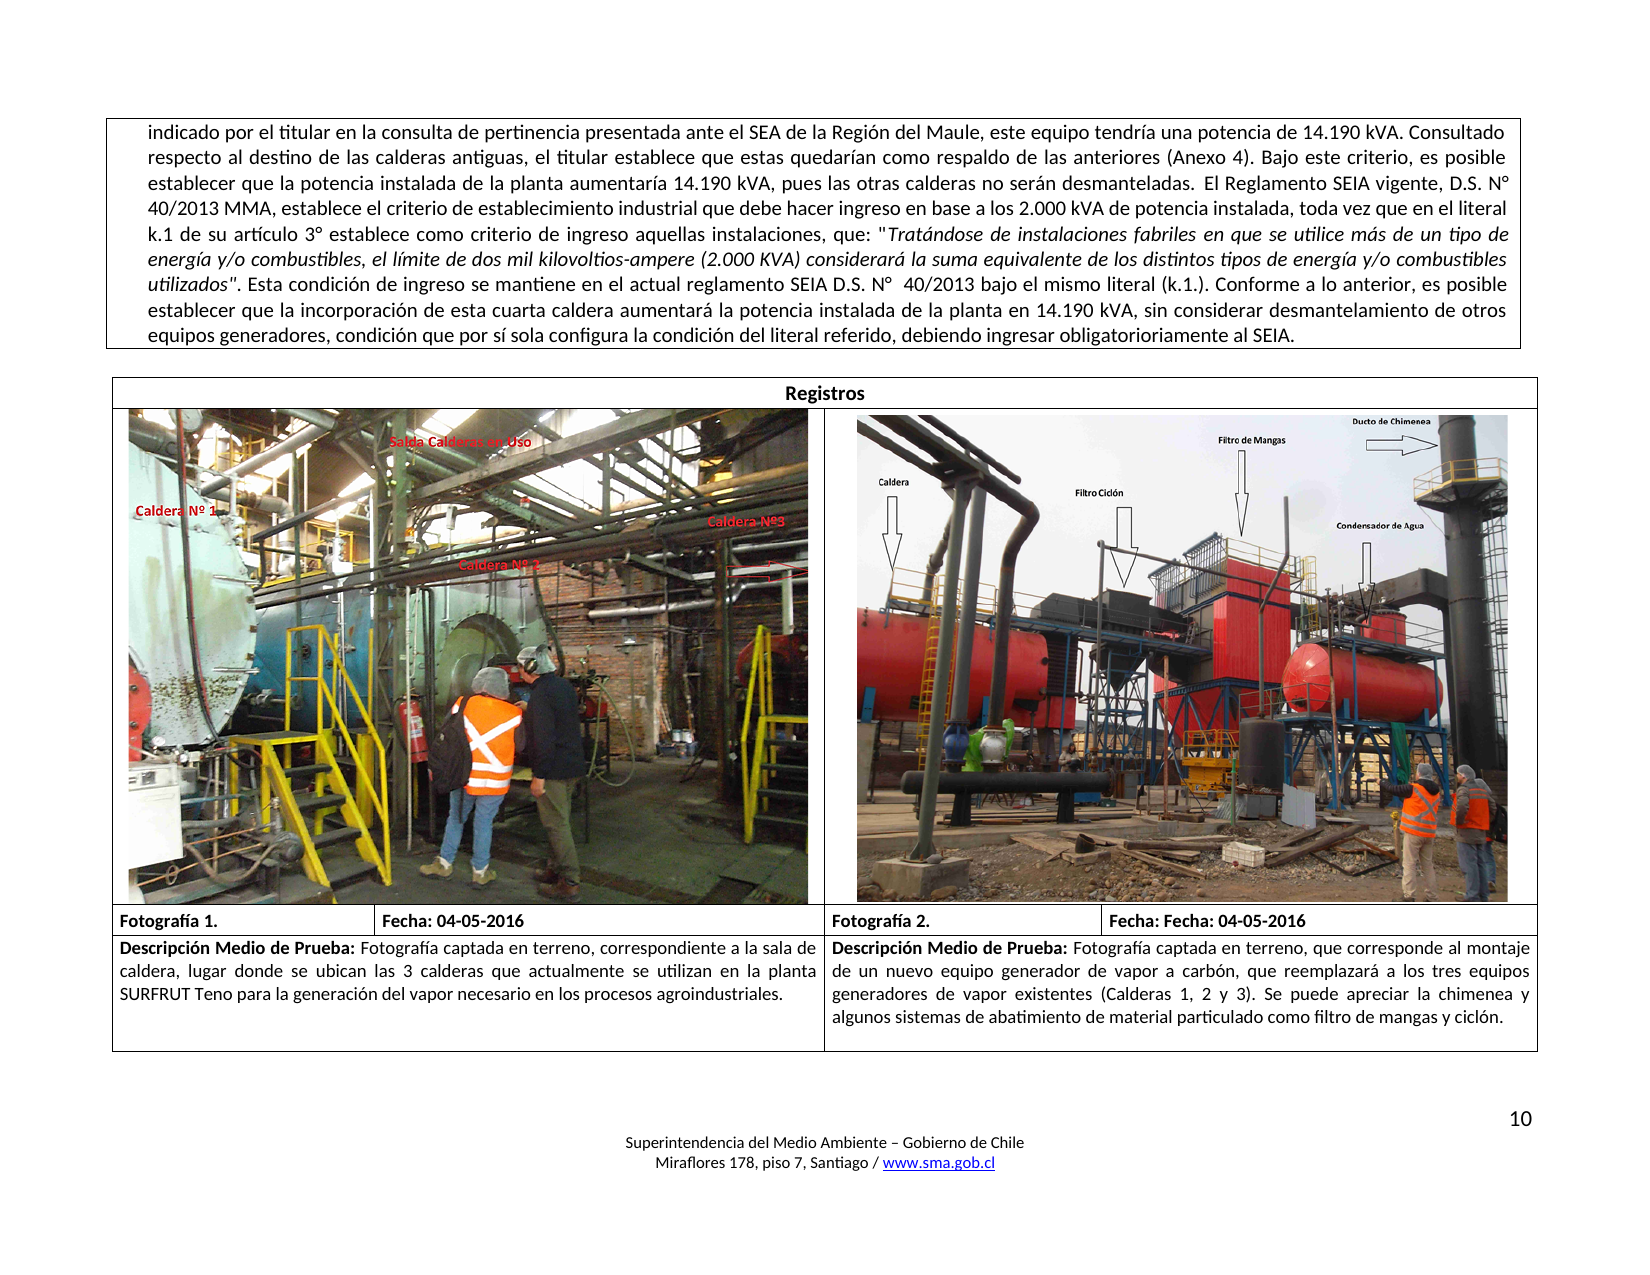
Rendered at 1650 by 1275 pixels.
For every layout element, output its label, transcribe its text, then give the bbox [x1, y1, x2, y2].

table_cell [825, 409, 1537, 904]
table_cell Descripción Medio de Prueba: Fotografía captada en terreno, que corresponde al montaje de un nuevo equipo generador de vapor a carbón, que reemplazará a los tres equipos generadores de vapor existentes (Calderas 1, 2 y 3). Se puede apreciar la chimenea y algunos sistemas de abatimiento de material particulado como filtro de mangas y ciclón. [825, 936, 1537, 1051]
picture [128, 409, 809, 904]
table_cell Fecha: Fecha: 04-05-2016 [1102, 905, 1537, 935]
table_header Registros [113, 378, 1537, 408]
table_cell [113, 409, 128, 904]
table_cell Fecha: 04-05-2016 [375, 905, 824, 935]
table_cell Fotografía 1. [113, 905, 374, 935]
table_cell Fotografía 2. [825, 905, 1101, 935]
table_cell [107, 119, 1520, 348]
table_cell [809, 409, 824, 904]
picture [854, 411, 1508, 902]
table_cell Descripción Medio de Prueba: Fotografía captada en terreno, correspondiente a la sala de caldera, lugar donde se ubican las 3 calderas que actualmente se utilizan en la planta SURFRUT Teno para la generación del vapor necesario en los procesos agroindustriales. [113, 936, 824, 1051]
